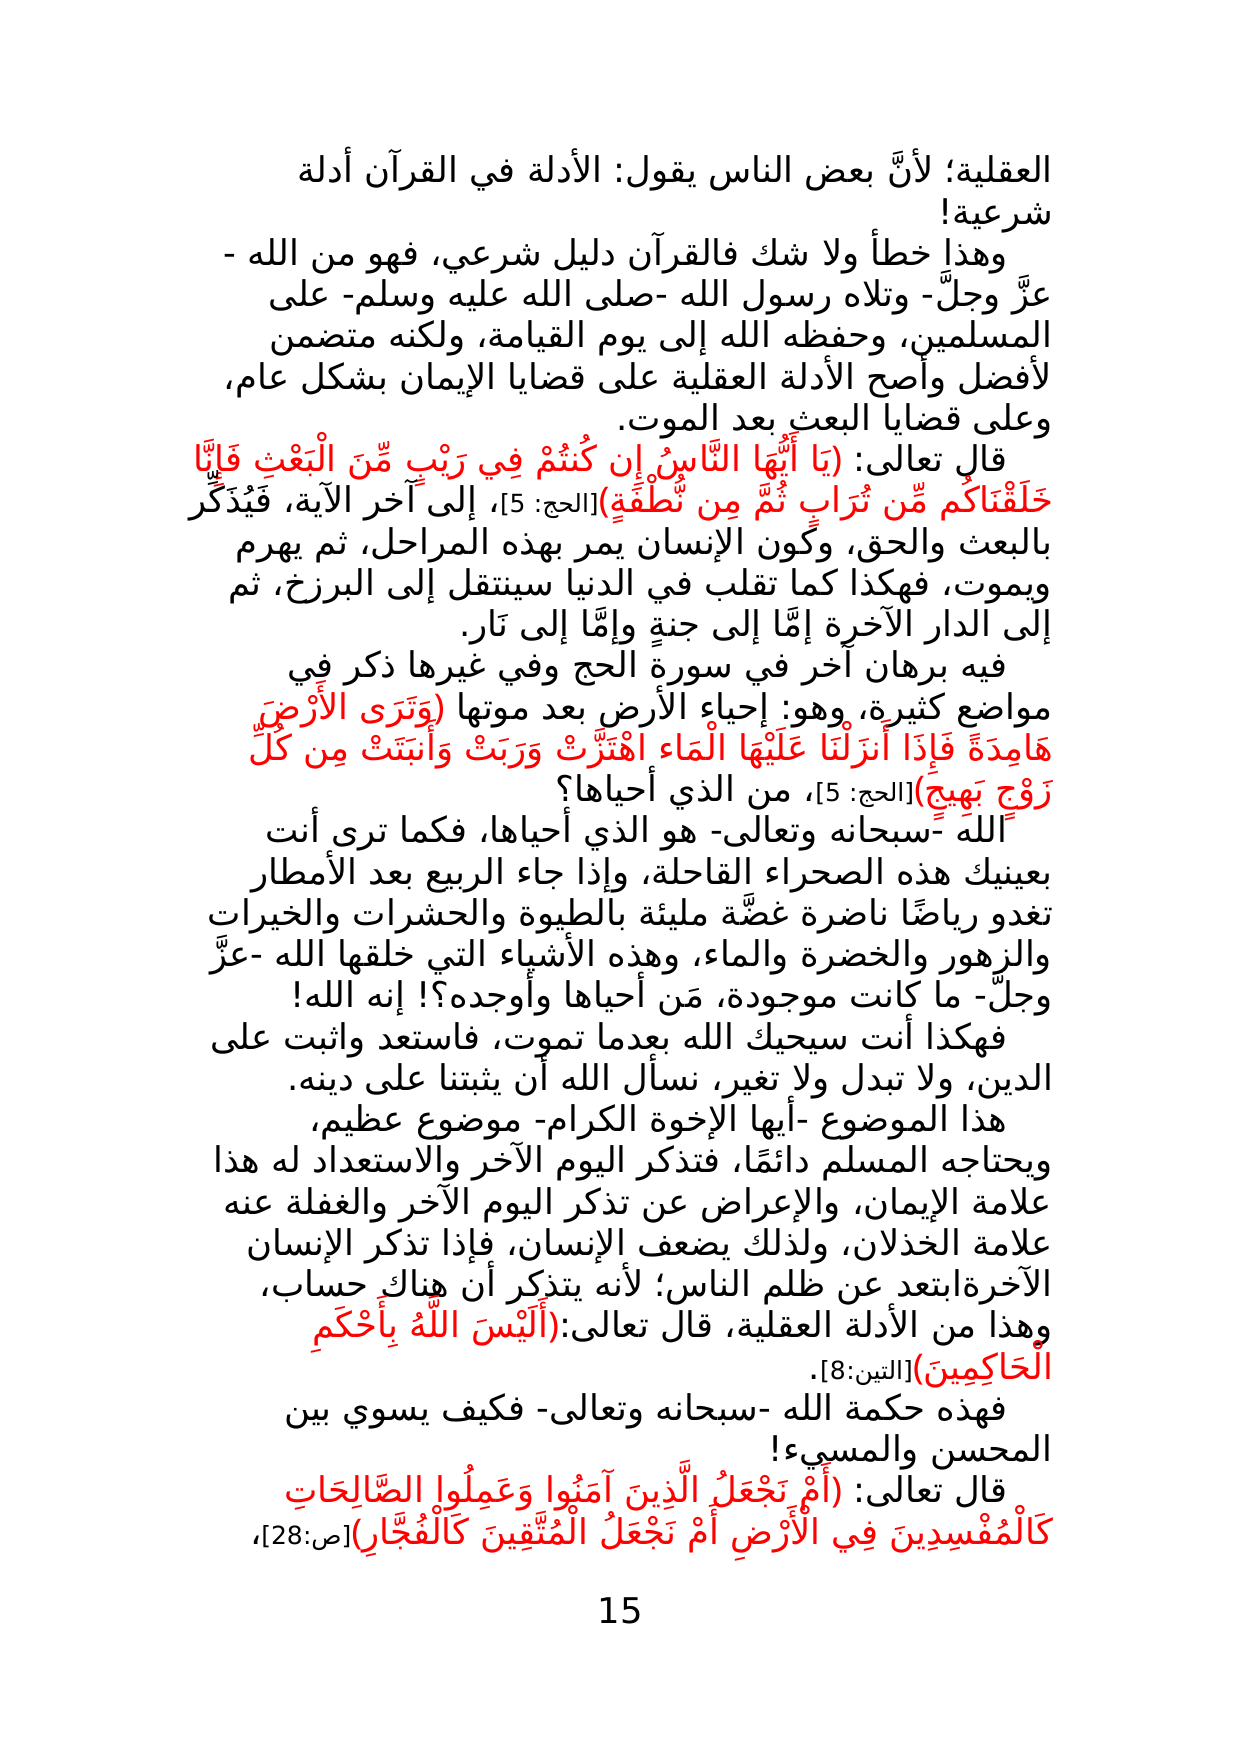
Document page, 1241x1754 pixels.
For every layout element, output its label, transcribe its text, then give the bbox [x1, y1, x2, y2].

text قال تعالى: ﴿يَا أَيُّهَا النَّاسُ إِن كُنتُمْ فِي رَيْبٍ مِّنَ الْبَعْثِ فَإِنَّا خَلَقْنَاكُم مِّن تُرَابٍ ثُمَّ مِن نُّطْفَةٍ﴾[الحج: 5]، إلى آخر الآية، فَيُذَكِّر بالبعث والحق، وكون الإنسان يمر بهذه المراحل، ثم يهرم ويموت، فهكذا كما تقلب في الدنيا سينتقل إلى البرزخ، ثم إلى الدار الآخرة إمَّا إلى جنةٍ وإمَّا إلى نَار. [187, 439, 1053, 645]
text الله -سبحانه وتعالى- هو الذي أحياها، فكما ترى أنت بعينيك هذه الصحراء القاحلة، وإذا جاء الربيع بعد الأمطار تغدو رياضًا ناضرة غضَّة مليئة بالطيوة والحشرات والخيرات والزهور والخضرة والماء، وهذه الأشياء التي خلقها الله -عزَّ وجلَّ- ما كانت موجودة، مَن أحياها وأوجده؟! إنه الله! [187, 810, 1053, 1016]
text فهكذا أنت سيحيك الله بعدما تموت، فاستعد واثبت على الدين، ولا تبدل ولا تغير، نسأل الله أن يثبتنا على دينه. [187, 1016, 1053, 1099]
text فيه برهان آخر في سورة الحج وفي غيرها ذكر في مواضع كثيرة، وهو: إحياء الأرض بعد موتها ﴿وَتَرَى الأَرْضَ هَامِدَةً فَإِذَا أَنزَلْنَا عَلَيْهَا الْمَاء اهْتَزَّتْ وَرَبَتْ وَأَنبَتَتْ مِن كُلِّ زَوْجٍ بَهِيجٍ﴾[الحج: 5]، من الذي أحياها؟ [187, 645, 1053, 810]
text فهذه حكمة الله -سبحانه وتعالى- فكيف يسوي بين المحسن والمسيء! [187, 1387, 1053, 1470]
text هذا الموضوع -أيها الإخوة الكرام- موضوع عظيم، ويحتاجه المسلم دائمًا، فتذكر اليوم الآخر والاستعداد له هذا علامة الإيمان، والإعراض عن تذكر اليوم الآخر والغفلة عنه علامة الخذلان، ولذلك يضعف الإنسان، فإذا تذكر الإنسان الآخرةابتعد عن ظلم الناس؛ لأنه يتذكر أن هناك حساب، وهذا من الأدلة العقلية، قال تعالى:﴿أَلَيْسَ اللَّهُ بِأَحْكَمِ الْحَاكِمِينَ﴾[التين:8]. [187, 1099, 1053, 1387]
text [187, 1470, 1053, 1552]
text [187, 150, 1053, 232]
text وهذا خطأ ولا شك فالقرآن دليل شرعي، فهو من الله -عزَّ وجلَّ- وتلاه رسول الله -صلى الله عليه وسلم- على المسلمين، وحفظه الله إلى يوم القيامة، ولكنه متضمن لأفضل وأصح الأدلة العقلية على قضايا الإيمان بشكل عام، وعلى قضايا البعث بعد الموت. [187, 232, 1053, 439]
